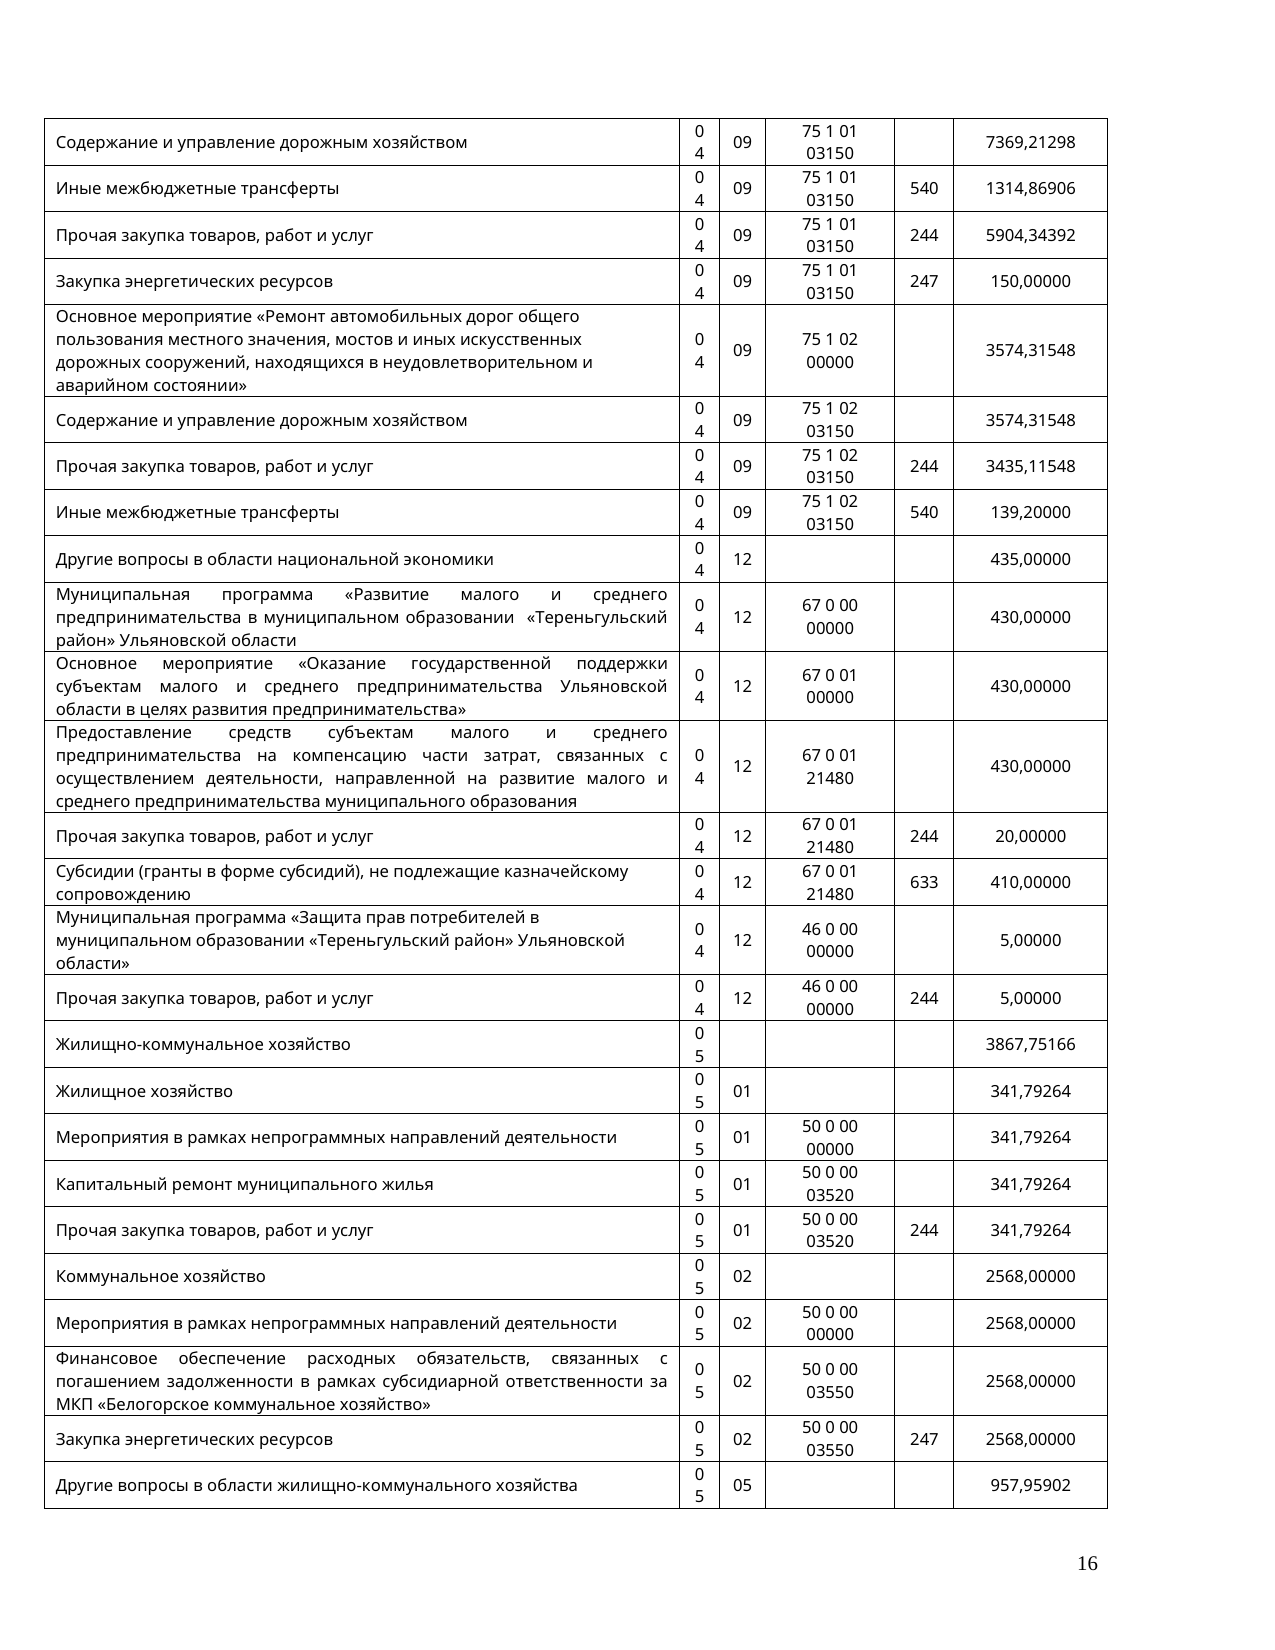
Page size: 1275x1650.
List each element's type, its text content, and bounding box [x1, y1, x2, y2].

table_cell 139,20000 [954, 490, 1107, 535]
table_cell 341,79264 [954, 1207, 1107, 1253]
table_cell 20,00000 [954, 813, 1107, 858]
table_cell Прочая закупка товаров, работ и услуг [45, 443, 679, 489]
table_cell 01 [720, 1207, 765, 1253]
table_cell Прочая закупка товаров, работ и услуг [45, 813, 679, 858]
table_cell Основное мероприятие «Оказание государственной поддержки субъектам малого и среднего предпринимательства Ульяновской области в целях развития предпринимательства» [45, 652, 679, 720]
table_cell [895, 652, 953, 720]
table_cell 435,00000 [954, 536, 1107, 582]
table_cell 75 1 01 03150 [766, 166, 894, 211]
table_cell 3574,31548 [954, 397, 1107, 442]
table_cell 02 [720, 1416, 765, 1461]
table_cell 75 1 01 03150 [766, 119, 894, 164]
table_cell 247 [895, 259, 953, 304]
table_cell 67 0 00 00000 [766, 583, 894, 651]
table_cell 633 [895, 859, 953, 905]
table_cell [895, 1254, 953, 1299]
table_cell [895, 1021, 953, 1067]
table_cell Финансовое обеспечение расходных обязательств, связанных с погашением задолженности в рамках субсидиарной ответственности за МКП «Белогорское коммунальное хозяйство» [45, 1347, 679, 1415]
table_cell 04 [680, 583, 719, 651]
table_cell 341,79264 [954, 1068, 1107, 1113]
table_cell 04 [680, 259, 719, 304]
table_cell 04 [680, 975, 719, 1020]
table_cell 3435,11548 [954, 443, 1107, 489]
table_cell 04 [680, 166, 719, 211]
table_cell 01 [720, 1161, 765, 1206]
table_cell 05 [680, 1114, 719, 1160]
table_cell Прочая закупка товаров, работ и услуг [45, 1207, 679, 1253]
table_cell [766, 1021, 894, 1067]
table_cell 244 [895, 975, 953, 1020]
table_cell 12 [720, 652, 765, 720]
table_cell Другие вопросы в области национальной экономики [45, 536, 679, 582]
table_cell 75 1 02 00000 [766, 305, 894, 396]
table_cell 04 [680, 906, 719, 974]
table_cell 5,00000 [954, 975, 1107, 1020]
table_cell 09 [720, 212, 765, 257]
table_cell 12 [720, 813, 765, 858]
table_cell 04 [680, 721, 719, 812]
table_cell 05 [680, 1068, 719, 1113]
table_cell 46 0 00 00000 [766, 906, 894, 974]
table_cell 12 [720, 859, 765, 905]
table_cell 3574,31548 [954, 305, 1107, 396]
table_cell 50 0 00 03550 [766, 1347, 894, 1415]
table_cell 75 1 01 03150 [766, 212, 894, 257]
table_cell 09 [720, 397, 765, 442]
table_cell [895, 1462, 953, 1508]
table_cell 05 [680, 1021, 719, 1067]
table_cell 540 [895, 166, 953, 211]
table_cell 02 [720, 1347, 765, 1415]
table_cell Закупка энергетических ресурсов [45, 1416, 679, 1461]
table_cell Субсидии (гранты в форме субсидий), не подлежащие казначейскому сопровождению [45, 859, 679, 905]
table_cell 5904,34392 [954, 212, 1107, 257]
table_cell Содержание и управление дорожным хозяйством [45, 119, 679, 164]
table_cell 2568,00000 [954, 1254, 1107, 1299]
table_cell [766, 1068, 894, 1113]
table_cell [720, 1021, 765, 1067]
table_cell 2568,00000 [954, 1300, 1107, 1346]
table_cell 410,00000 [954, 859, 1107, 905]
table_cell 12 [720, 583, 765, 651]
table_cell 04 [680, 813, 719, 858]
table_cell 01 [720, 1068, 765, 1113]
table_cell 02 [720, 1254, 765, 1299]
table_cell Муниципальная программа «Развитие малого и среднего предпринимательства в муниципальном образовании «Тереньгульский район» Ульяновской области [45, 583, 679, 651]
table_cell Другие вопросы в области жилищно-коммунального хозяйства [45, 1462, 679, 1508]
table_cell Жилищно-коммунальное хозяйство [45, 1021, 679, 1067]
table_cell 05 [680, 1254, 719, 1299]
table_cell 04 [680, 119, 719, 164]
table_cell 5,00000 [954, 906, 1107, 974]
table_cell 01 [720, 1114, 765, 1160]
table_cell 12 [720, 536, 765, 582]
table_cell [895, 721, 953, 812]
table_cell 12 [720, 721, 765, 812]
table_cell 04 [680, 305, 719, 396]
table_cell [766, 536, 894, 582]
table_cell 05 [680, 1462, 719, 1508]
table_cell 247 [895, 1416, 953, 1461]
table_cell 02 [720, 1300, 765, 1346]
table_cell [895, 1114, 953, 1160]
table_cell Прочая закупка товаров, работ и услуг [45, 212, 679, 257]
table_cell 05 [680, 1416, 719, 1461]
table_cell Иные межбюджетные трансферты [45, 490, 679, 535]
table_cell 2568,00000 [954, 1347, 1107, 1415]
table_cell 09 [720, 490, 765, 535]
table_cell [895, 1347, 953, 1415]
table_cell 04 [680, 443, 719, 489]
table_cell 67 0 01 21480 [766, 721, 894, 812]
table_cell Капитальный ремонт муниципального жилья [45, 1161, 679, 1206]
table_cell [766, 1462, 894, 1508]
table_cell Коммунальное хозяйство [45, 1254, 679, 1299]
table_cell 50 0 00 03520 [766, 1161, 894, 1206]
table_cell 75 1 02 03150 [766, 397, 894, 442]
table_cell [766, 1254, 894, 1299]
table_cell [895, 906, 953, 974]
table_cell 244 [895, 1207, 953, 1253]
table_cell 75 1 02 03150 [766, 490, 894, 535]
table_cell 12 [720, 975, 765, 1020]
table_cell 341,79264 [954, 1114, 1107, 1160]
table_cell [895, 305, 953, 396]
table_cell Мероприятия в рамках непрограммных направлений деятельности [45, 1300, 679, 1346]
table_cell 50 0 00 03520 [766, 1207, 894, 1253]
table_cell 09 [720, 443, 765, 489]
table_cell 540 [895, 490, 953, 535]
table_cell 12 [720, 906, 765, 974]
table_cell Основное мероприятие «Ремонт автомобильных дорог общего пользования местного значения, мостов и иных искусственных дорожных сооружений, находящихся в неудовлетворительном и аварийном состоянии» [45, 305, 679, 396]
table_cell 09 [720, 259, 765, 304]
table_cell 430,00000 [954, 583, 1107, 651]
table_cell [895, 119, 953, 164]
table_cell Мероприятия в рамках непрограммных направлений деятельности [45, 1114, 679, 1160]
table_cell [895, 1068, 953, 1113]
table_cell 341,79264 [954, 1161, 1107, 1206]
table_cell 05 [680, 1347, 719, 1415]
table_cell Муниципальная программа «Защита прав потребителей в муниципальном образовании «Тереньгульский район» Ульяновской области» [45, 906, 679, 974]
table_cell 244 [895, 212, 953, 257]
table_cell 09 [720, 305, 765, 396]
table_cell 430,00000 [954, 721, 1107, 812]
table_cell Содержание и управление дорожным хозяйством [45, 397, 679, 442]
table_cell 46 0 00 00000 [766, 975, 894, 1020]
table_cell 04 [680, 490, 719, 535]
table_cell 05 [680, 1300, 719, 1346]
table_cell 244 [895, 813, 953, 858]
table_cell 75 1 02 03150 [766, 443, 894, 489]
table_cell 05 [680, 1207, 719, 1253]
table_cell [895, 1161, 953, 1206]
table_cell 05 [720, 1462, 765, 1508]
table_cell 09 [720, 166, 765, 211]
table_cell 67 0 01 21480 [766, 859, 894, 905]
table_cell 04 [680, 397, 719, 442]
table_cell 04 [680, 859, 719, 905]
table_cell 67 0 01 00000 [766, 652, 894, 720]
table_cell 04 [680, 212, 719, 257]
table_cell Прочая закупка товаров, работ и услуг [45, 975, 679, 1020]
table_cell 244 [895, 443, 953, 489]
table_cell 150,00000 [954, 259, 1107, 304]
table_cell Жилищное хозяйство [45, 1068, 679, 1113]
table_cell 50 0 00 00000 [766, 1114, 894, 1160]
table_cell 3867,75166 [954, 1021, 1107, 1067]
table_cell 05 [680, 1161, 719, 1206]
table_cell [895, 1300, 953, 1346]
table_cell 75 1 01 03150 [766, 259, 894, 304]
table_cell 7369,21298 [954, 119, 1107, 164]
table_cell 430,00000 [954, 652, 1107, 720]
table_cell 09 [720, 119, 765, 164]
table_cell 50 0 00 00000 [766, 1300, 894, 1346]
table_cell 957,95902 [954, 1462, 1107, 1508]
table_cell Иные межбюджетные трансферты [45, 166, 679, 211]
table_cell 50 0 00 03550 [766, 1416, 894, 1461]
table_cell 1314,86906 [954, 166, 1107, 211]
table_cell [895, 583, 953, 651]
table_cell [895, 397, 953, 442]
table_cell Предоставление средств субъектам малого и среднего предпринимательства на компенсацию части затрат, связанных с осуществлением деятельности, направленной на развитие малого и среднего предпринимательства муниципального образования [45, 721, 679, 812]
table_cell 04 [680, 536, 719, 582]
table_cell 04 [680, 652, 719, 720]
table_cell Закупка энергетических ресурсов [45, 259, 679, 304]
table_cell [895, 536, 953, 582]
table_cell 67 0 01 21480 [766, 813, 894, 858]
table_cell 2568,00000 [954, 1416, 1107, 1461]
